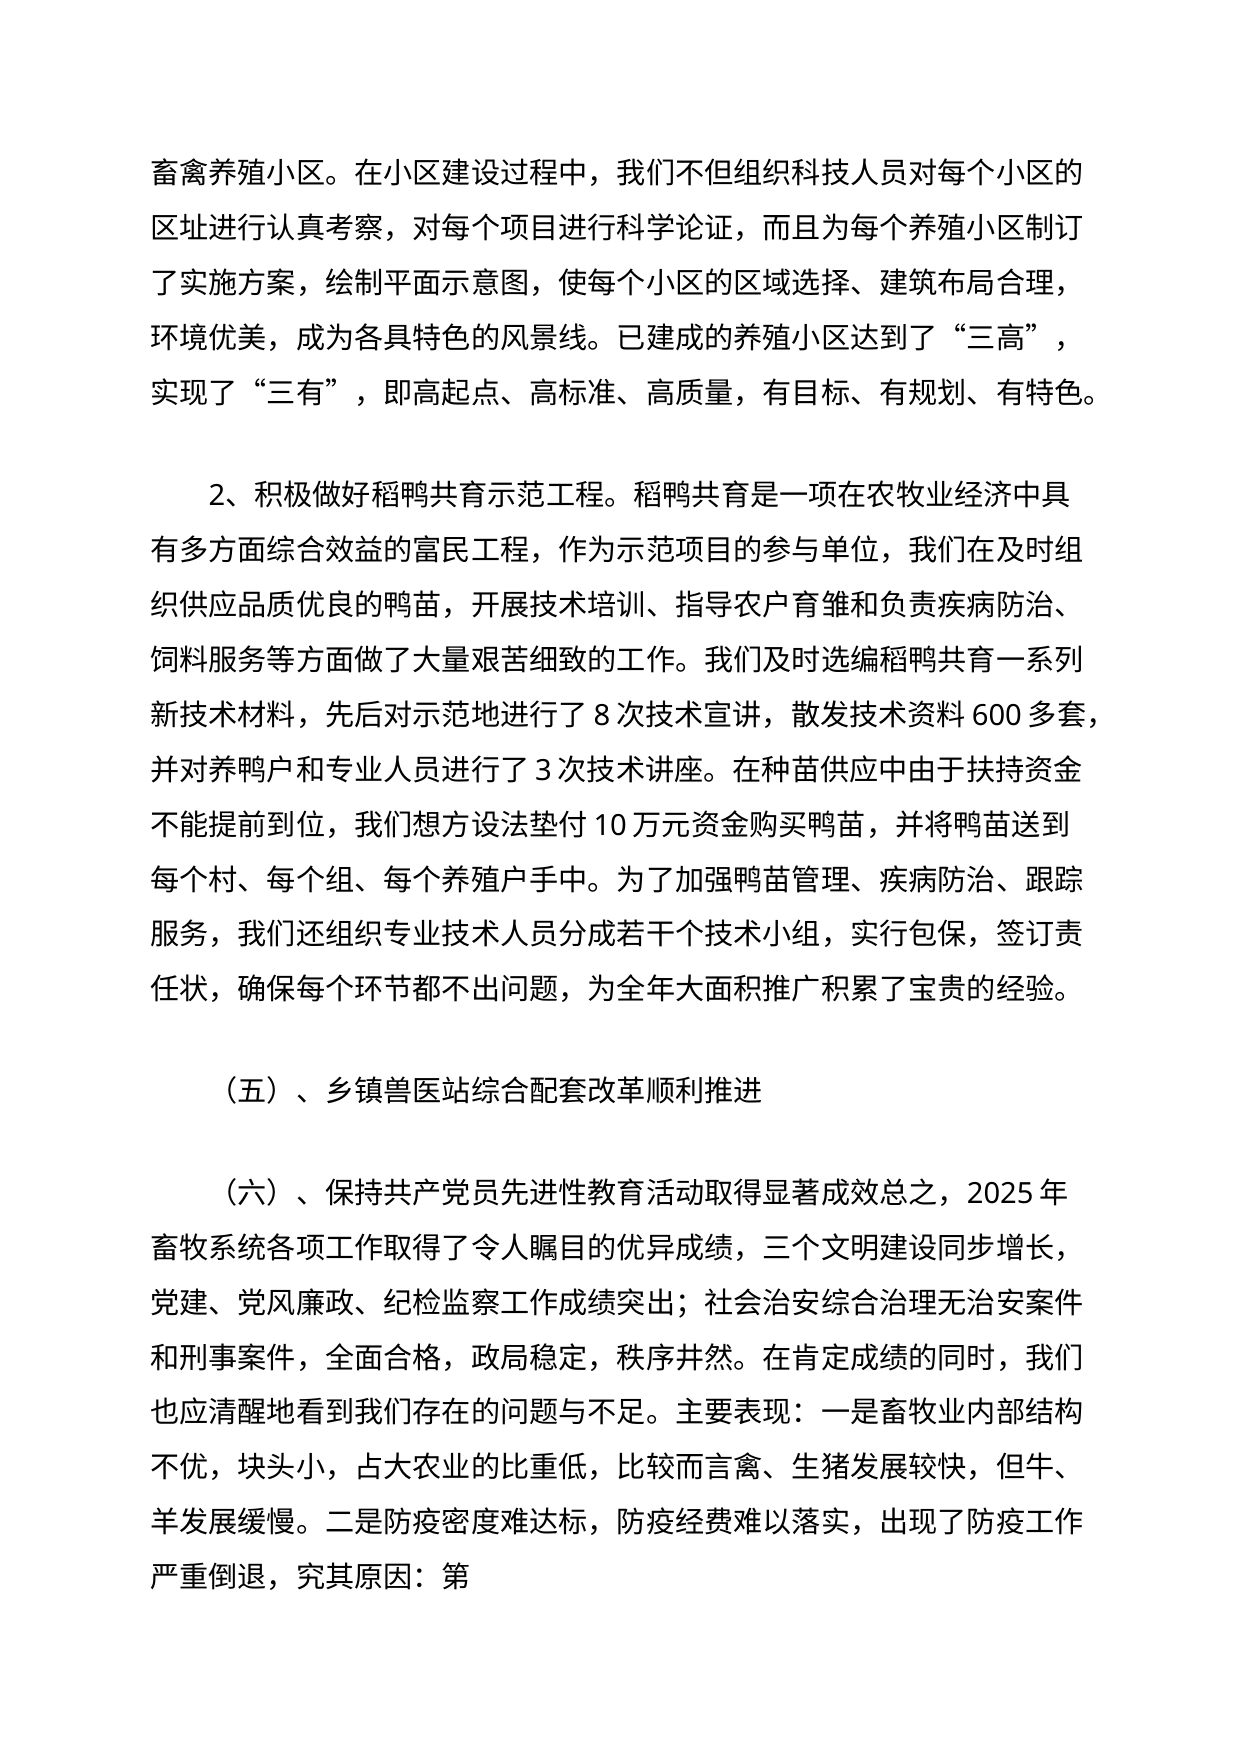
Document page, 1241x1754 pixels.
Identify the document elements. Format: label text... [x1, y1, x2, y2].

text （五）、乡镇兽医站综合配套改革顺利推进 [150, 1068, 1090, 1110]
text 2、积极做好稻鸭共育示范工程。稻鸭共育是一项在农牧业经济中具有多方面综合效益的富民工程，作为示范项目的参与单位，我们在及时组织供应品质优良的鸭苗，开展技术培训、指导农户育雏和负责疾病防治、饲料服务等方面做了大量艰苦细致的工作。我们及时选编稻鸭共育一系列新技术材料，先后对示范地进行了8次技术宣讲，散发技术资料600多套，并对养鸭户和专业人员进行了3次技术讲座。在种苗供应中由于扶持资金不能提前到位，我们想方设法垫付10万元资金购买鸭苗，并将鸭苗送到每个村、每个组、每个养殖户手中。为了加强鸭苗管理、疾病防治、跟踪服务，我们还组织专业技术人员分成若干个技术小组，实行包保，签订责任状，确保每个环节都不出问题，为全年大面积推广积累了宝贵的经验。 [150, 471, 1090, 1008]
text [150, 150, 1090, 412]
text （六）、保持共产党员先进性教育活动取得显著成效总之，2025年畜牧系统各项工作取得了令人瞩目的优异成绩，三个文明建设同步增长，党建、党风廉政、纪检监察工作成绩突出；社会治安综合治理无治安案件和刑事案件，全面合格，政局稳定，秩序井然。在肯定成绩的同时，我们也应清醒地看到我们存在的问题与不足。主要表现：一是畜牧业内部结构不优，块头小，占大农业的比重低，比较而言禽、生猪发展较快，但牛、羊发展缓慢。二是防疫密度难达标，防疫经费难以落实，出现了防疫工作严重倒退，究其原因：第 [150, 1169, 1090, 1596]
